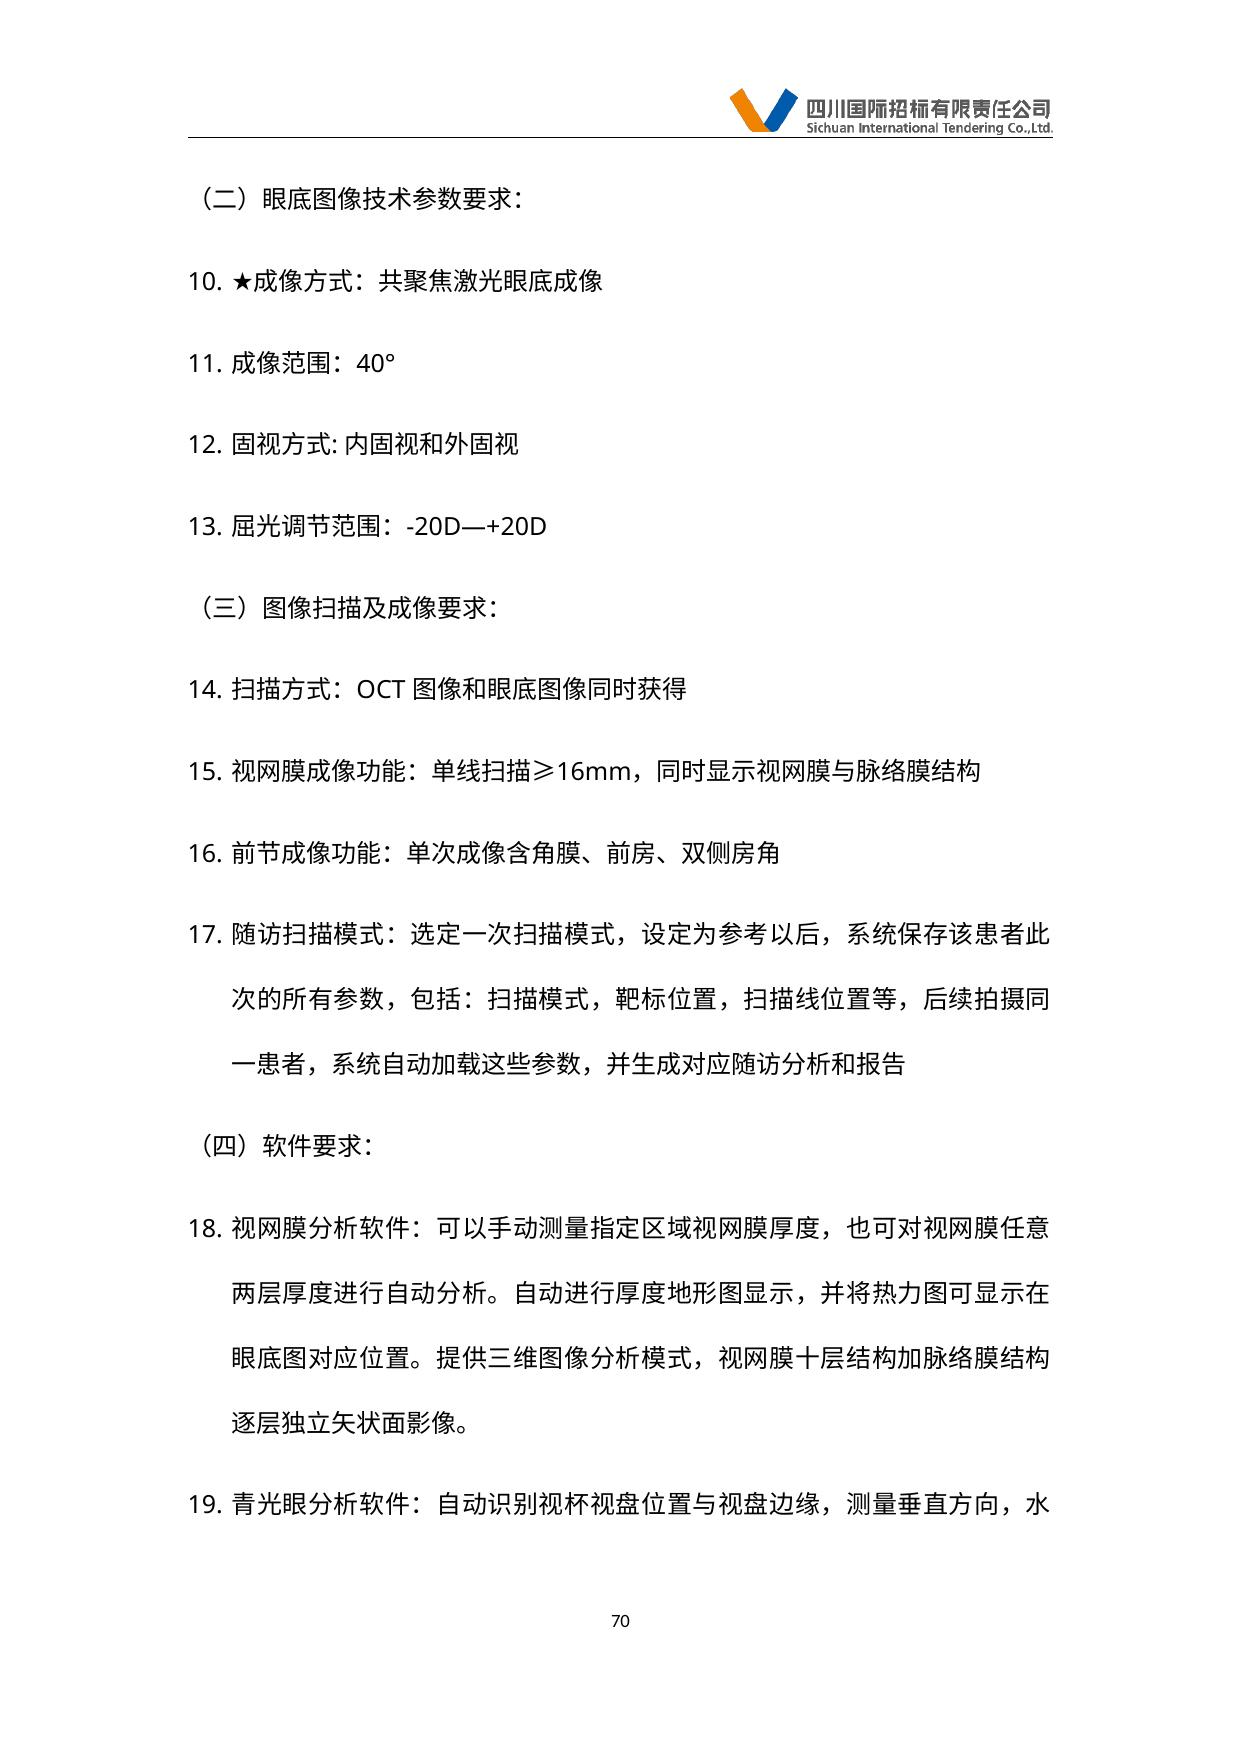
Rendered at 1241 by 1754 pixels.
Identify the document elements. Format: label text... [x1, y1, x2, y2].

list 屈光调节范围：-20D—+20D [187, 492, 1053, 557]
list 随访扫描模式：选定一次扫描模式，设定为参考以后，系统保存该患者此次的所有参数，包括：扫描模式，靶标位置，扫描线位置等，后续拍摄同一患者，系统自动加载这些参数，并生成对应随访分析和报告 [187, 900, 1053, 1095]
list 固视方式: 内固视和外固视 [187, 410, 1053, 475]
text （四）软件要求： [187, 1112, 1053, 1177]
picture [729, 88, 1053, 135]
list ★成像方式：共聚焦激光眼底成像 [187, 247, 1053, 312]
list 视网膜成像功能：单线扫描≥16mm，同时显示视网膜与脉络膜结构 [187, 737, 1053, 802]
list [187, 1470, 1053, 1535]
list 成像范围：40° [187, 329, 1053, 394]
text （二）眼底图像技术参数要求： [187, 165, 1053, 230]
list 视网膜分析软件：可以手动测量指定区域视网膜厚度，也可对视网膜任意两层厚度进行自动分析。自动进行厚度地形图显示，并将热力图可显示在眼底图对应位置。提供三维图像分析模式，视网膜十层结构加脉络膜结构逐层独立矢状面影像。 [187, 1194, 1053, 1454]
list 前节成像功能：单次成像含角膜、前房、双侧房角 [187, 819, 1053, 884]
text （三）图像扫描及成像要求： [187, 574, 1053, 639]
list 扫描方式：OCT 图像和眼底图像同时获得 [187, 655, 1053, 720]
